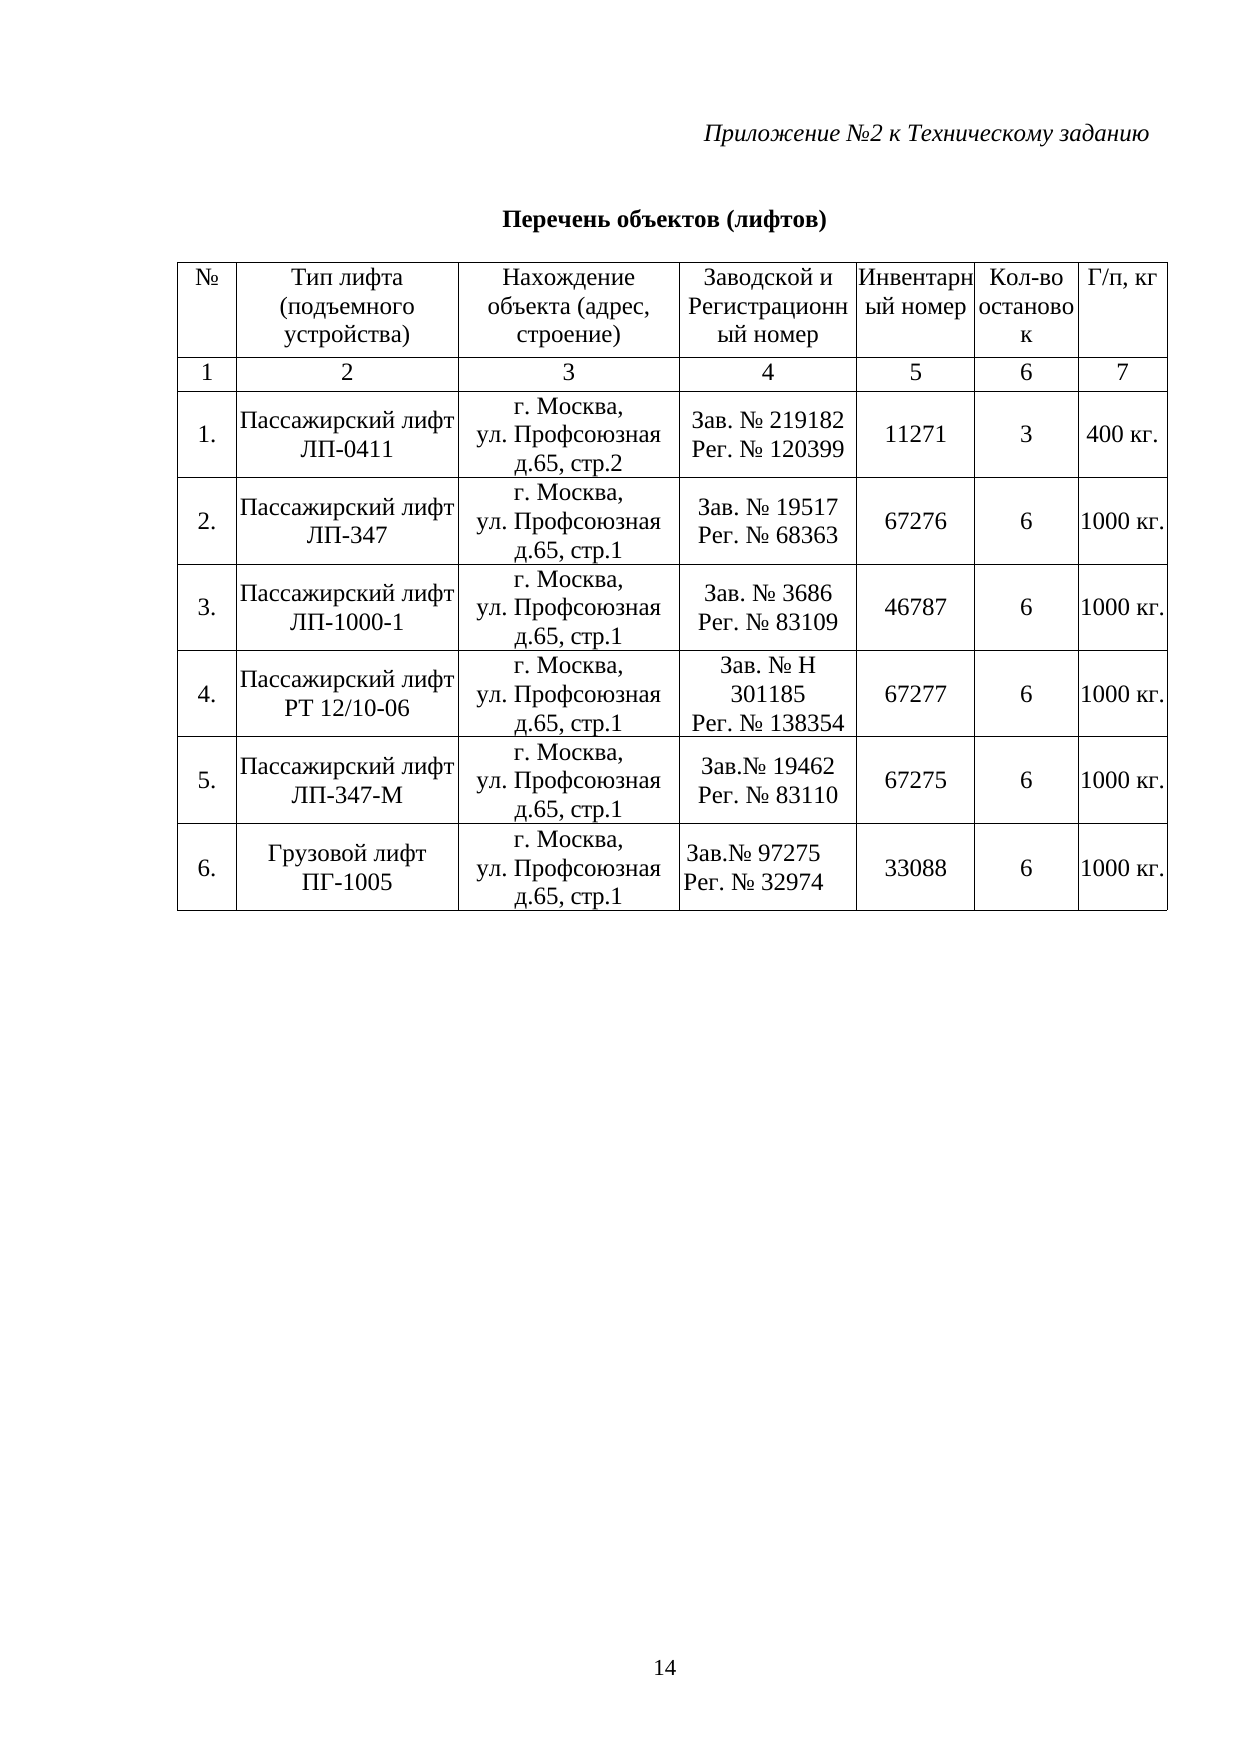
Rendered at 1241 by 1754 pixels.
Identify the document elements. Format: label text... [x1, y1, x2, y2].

table_cell г. Москва, ул. Профсоюзная д.65, стр.1 [459, 737, 679, 823]
table_cell 67277 [857, 651, 974, 736]
table_cell Пассажирский лифт ЛП-1000-1 [237, 565, 458, 650]
table_cell 46787 [857, 565, 974, 650]
table_cell 1000 кг. [1079, 478, 1167, 563]
table_cell 1000 кг. [1079, 565, 1167, 650]
table_cell 11271 [857, 392, 974, 477]
table_cell 5. [178, 737, 236, 823]
table_cell Пассажирский лифт РТ 12/10-06 [237, 651, 458, 736]
table_cell г. Москва, ул. Профсоюзная д.65, стр.1 [459, 651, 679, 736]
table_cell Грузовой лифт ПГ-1005 [237, 824, 458, 910]
table_cell Зав. № 3686 Рег. № 83109 [680, 565, 856, 650]
table_header Заводской и Регистрационный номер [680, 263, 856, 357]
table_cell 6 [975, 565, 1078, 650]
table_cell 1000 кг. [1079, 651, 1167, 736]
table_cell 4 [680, 358, 856, 391]
table_cell 33088 [857, 824, 974, 910]
table_cell Пассажирский лифт ЛП-347 [237, 478, 458, 563]
table_cell 6 [975, 824, 1078, 910]
table_cell г. Москва, ул. Профсоюзная д.65, стр.1 [459, 824, 679, 910]
table_header № [178, 263, 236, 357]
table_cell 2 [237, 358, 458, 391]
table_cell 6 [975, 358, 1078, 391]
table_cell 3. [178, 565, 236, 650]
table_cell 6 [975, 651, 1078, 736]
table_header Г/п, кг [1079, 263, 1167, 357]
table_cell 67276 [857, 478, 974, 563]
table_cell Зав. № 219182 Рег. № 120399 [680, 392, 856, 477]
table_cell 400 кг. [1079, 392, 1167, 477]
table_cell 1000 кг. [1079, 737, 1167, 823]
table_cell Зав. № 19517 Рег. № 68363 [680, 478, 856, 563]
text Приложение №2 к Техническому заданию [177, 118, 1152, 147]
table_header Инвентарный номер [857, 263, 974, 357]
table_header Нахождение объекта (адрес, строение) [459, 263, 679, 357]
table_cell Пассажирский лифт ЛП-0411 [237, 392, 458, 477]
table_cell 3 [459, 358, 679, 391]
table_cell Зав.№ 97275 Рег. № 32974 [680, 824, 856, 910]
table_cell 5 [857, 358, 974, 391]
table_cell г. Москва, ул. Профсоюзная д.65, стр.2 [459, 392, 679, 477]
table_cell 6 [975, 737, 1078, 823]
table_cell 3 [975, 392, 1078, 477]
table_header Тип лифта (подъемного устройства) [237, 263, 458, 357]
table_cell г. Москва, ул. Профсоюзная д.65, стр.1 [459, 565, 679, 650]
table_cell 6 [975, 478, 1078, 563]
table_cell 1 [178, 358, 236, 391]
table_header Кол-во остановок [975, 263, 1078, 357]
table_cell 6. [178, 824, 236, 910]
table_cell 2. [178, 478, 236, 563]
table_cell 67275 [857, 737, 974, 823]
table_cell Пассажирский лифт ЛП-347-М [237, 737, 458, 823]
table_cell Зав. № Н 301185 Рег. № 138354 [680, 651, 856, 736]
table_cell 4. [178, 651, 236, 736]
table_cell г. Москва, ул. Профсоюзная д.65, стр.1 [459, 478, 679, 563]
table_cell 7 [1079, 358, 1167, 391]
table_cell Зав.№ 19462 Рег. № 83110 [680, 737, 856, 823]
table_cell 1. [178, 392, 236, 477]
table_cell 1000 кг. [1079, 824, 1167, 910]
text Перечень объектов (лифтов) [177, 204, 1152, 233]
